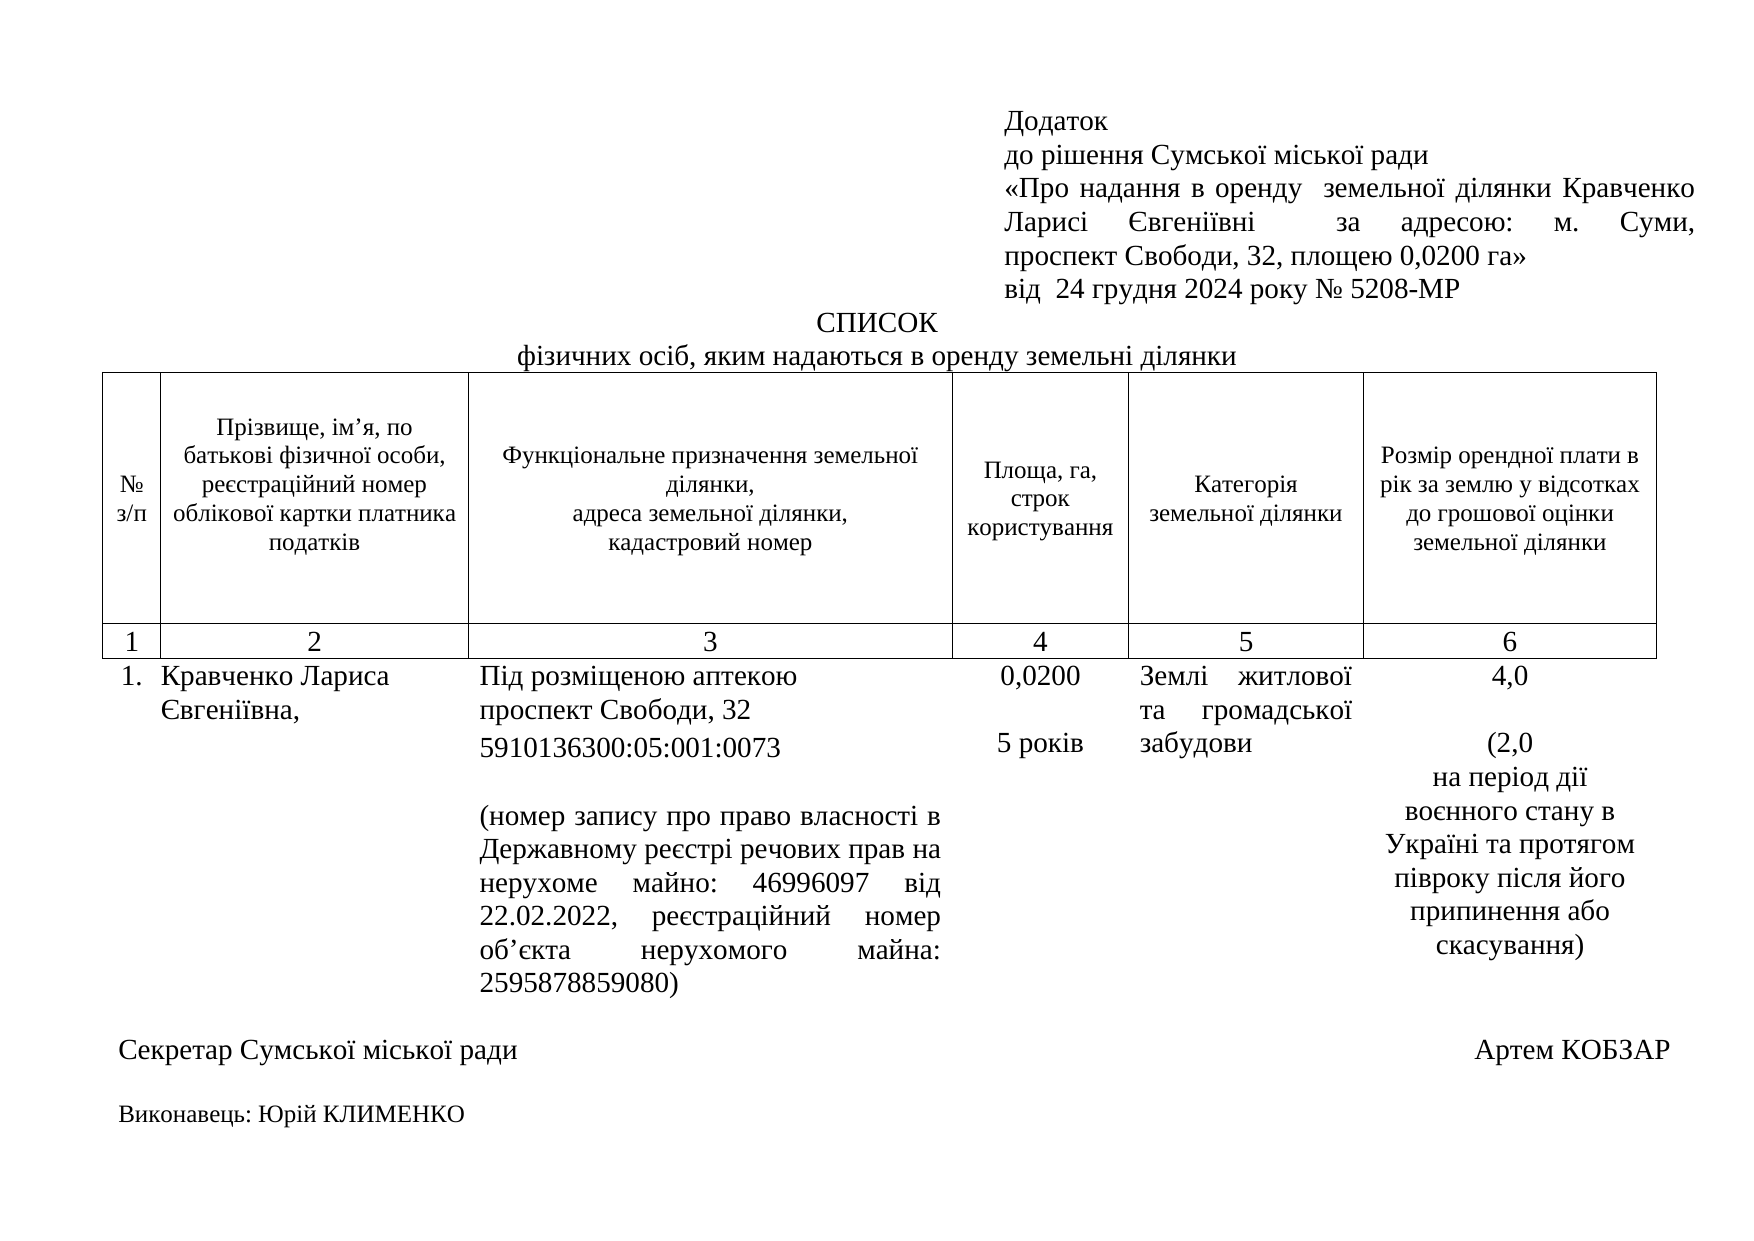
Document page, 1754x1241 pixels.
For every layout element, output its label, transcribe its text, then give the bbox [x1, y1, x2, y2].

text Виконавець: Юрій КЛИМЕНКО [118, 1099, 1695, 1128]
table_header Прізвище, ім’я, по батькові фізичної особи, реєстраційний номер облікової картки платника податків [161, 373, 468, 623]
table_cell 2 [161, 624, 468, 657]
table_cell Землі житлової та громадської забудови [1128, 659, 1363, 999]
text СПИСОК [59, 305, 1695, 338]
text Додаток [1004, 103, 1695, 137]
text фізичних осіб, яким надаються в оренду земельні ділянки [59, 338, 1695, 372]
table_cell 6 [1364, 624, 1656, 657]
text від 24 грудня 2024 року № 5208-МР [1004, 271, 1696, 305]
text «Про надання в оренду земельної ділянки Кравченко Ларисі Євгеніївні за адресою: м. Суми, проспект Свободи, 32, площею 0,0200 га» [1004, 171, 1696, 271]
table_header Розмір орендної плати в рік за землю у відсотках до грошової оцінки земельної ділянки [1364, 373, 1656, 623]
table_header Функціональне призначення земельної ділянки, адреса земельної ділянки, кадастровий номер [469, 373, 952, 623]
table_header № з/п [103, 373, 160, 623]
table_header Площа, га, строк користування [953, 373, 1128, 623]
table_cell 5 [1129, 624, 1363, 657]
table_cell Кравченко Лариса Євгеніївна, [161, 659, 468, 999]
table_cell 3 [469, 624, 952, 657]
table_header Категорія земельної ділянки [1129, 373, 1363, 623]
table_cell 4 [953, 624, 1128, 657]
table_cell 1. [103, 659, 161, 999]
text Секретар Сумської міської ради Артем КОБЗАР [118, 1032, 1695, 1066]
table_cell 1 [103, 624, 160, 657]
table_cell 4,0 (2,0 на період дії воєнного стану в Україні та протягом півроку після його припинення або скасування) [1363, 659, 1656, 999]
text до рішення Сумської міської ради [1004, 137, 1696, 171]
table_cell 0,0200 5 років [952, 659, 1128, 999]
table_cell Під розміщеною аптекою проспект Свободи, 32 5910136300:05:001:0073 (номер запису про право власності в Державному реєстрі речових прав на нерухоме майно: 46996097 від 22.02.2022, реєстраційний номер об’єкта нерухомого майна: 2595878859080) [468, 659, 952, 999]
